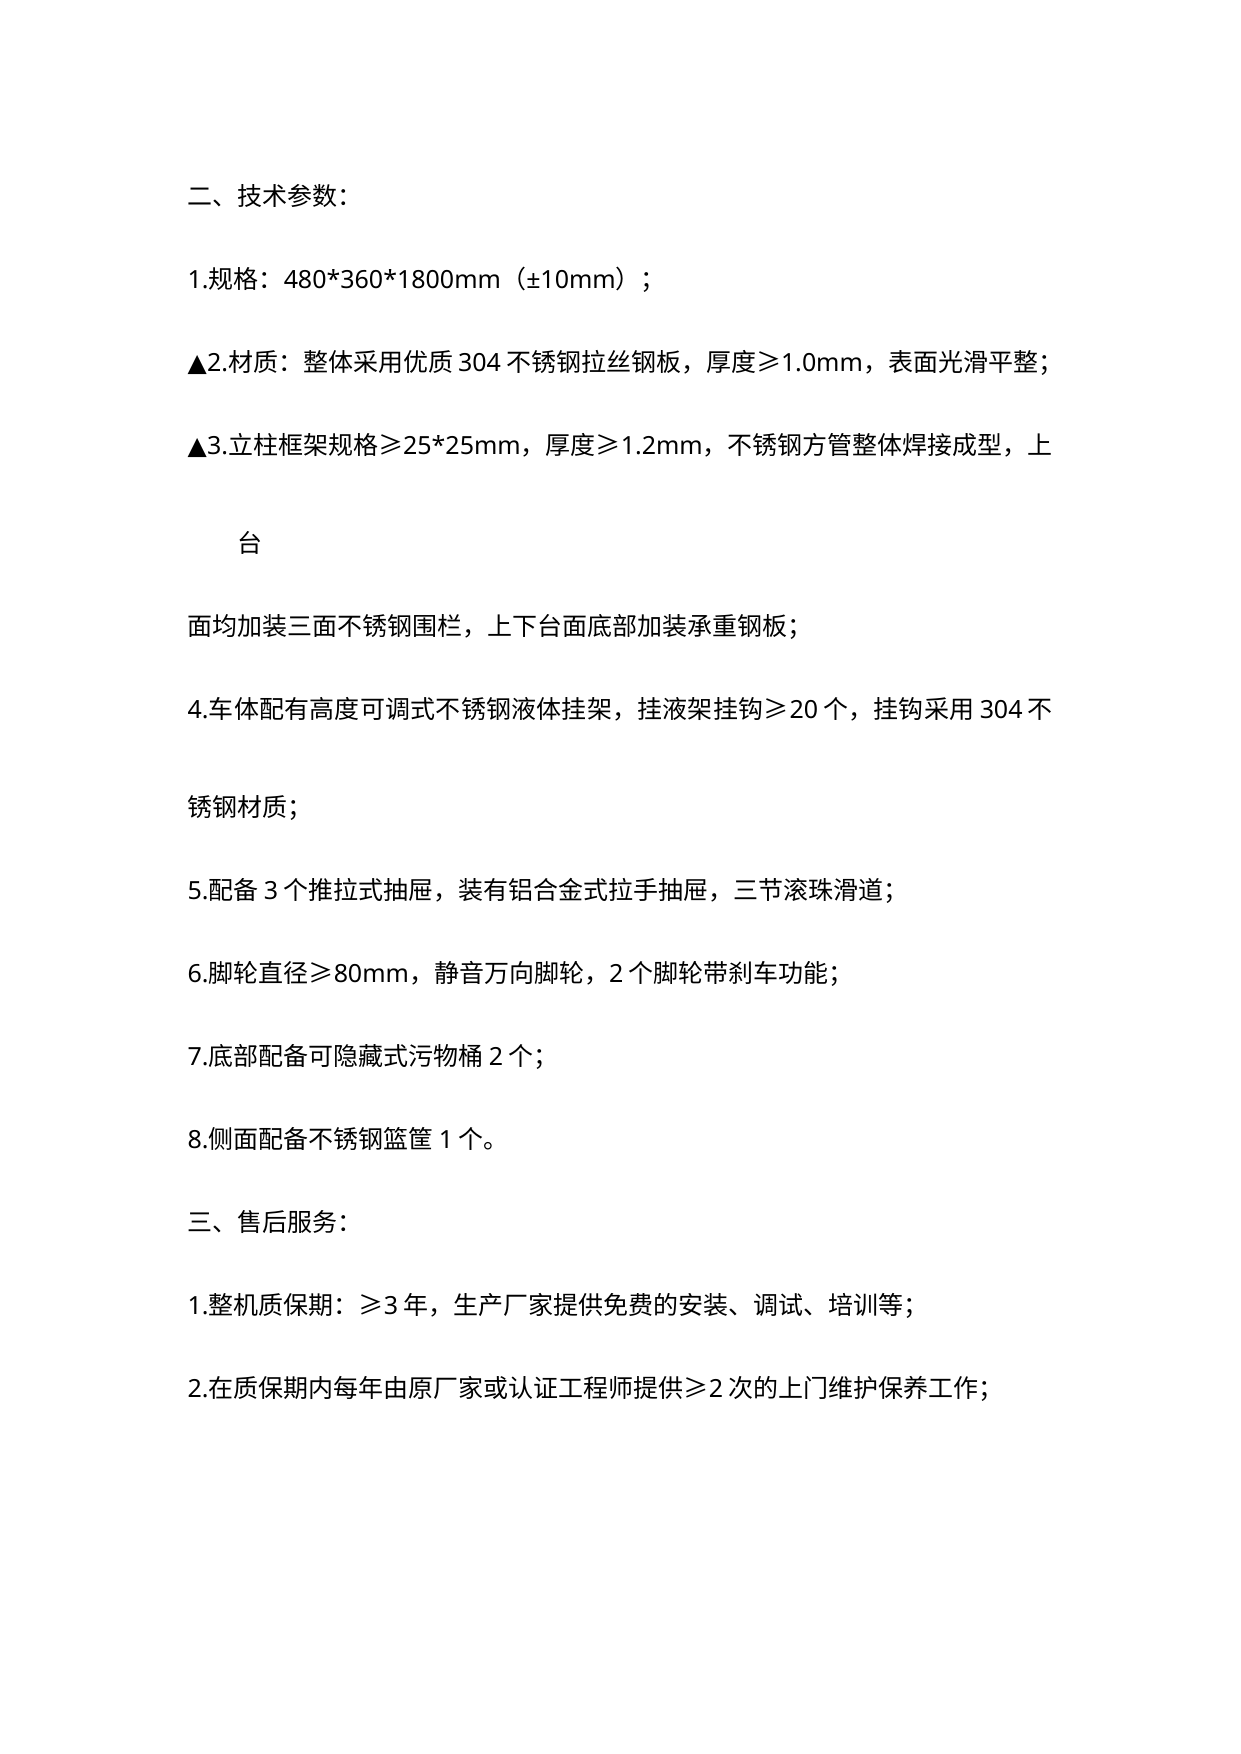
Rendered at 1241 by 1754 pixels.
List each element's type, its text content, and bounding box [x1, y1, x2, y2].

text 8.侧面配备不锈钢篮筐1个。 [187, 1105, 1053, 1170]
text ▲3.立柱框架规格≥25*25mm，厚度≥1.2mm，不锈钢方管整体焊接成型，上台 [187, 411, 1053, 574]
text 二、技术参数： [187, 162, 1053, 227]
text 三、售后服务： [187, 1188, 1053, 1253]
text ▲2.材质：整体采用优质304不锈钢拉丝钢板，厚度≥1.0mm，表面光滑平整； [187, 328, 1053, 393]
text 7.底部配备可隐藏式污物桶2个； [187, 1022, 1053, 1087]
text 1.整机质保期：≥3年，生产厂家提供免费的安装、调试、培训等； [187, 1271, 1053, 1336]
text 6.脚轮直径≥80mm，静音万向脚轮，2个脚轮带刹车功能； [187, 939, 1053, 1004]
text 5.配备3个推拉式抽屉，装有铝合金式拉手抽屉，三节滚珠滑道； [187, 856, 1053, 921]
text 面均加装三面不锈钢围栏，上下台面底部加装承重钢板； [187, 592, 1053, 657]
text 1.规格：480*360*1800mm（±10mm）； [187, 245, 1053, 310]
text 2.在质保期内每年由原厂家或认证工程师提供≥2次的上门维护保养工作； [187, 1354, 1053, 1419]
text 4.车体配有高度可调式不锈钢液体挂架，挂液架挂钩≥20个，挂钩采用304不锈钢材质； [187, 675, 1053, 838]
